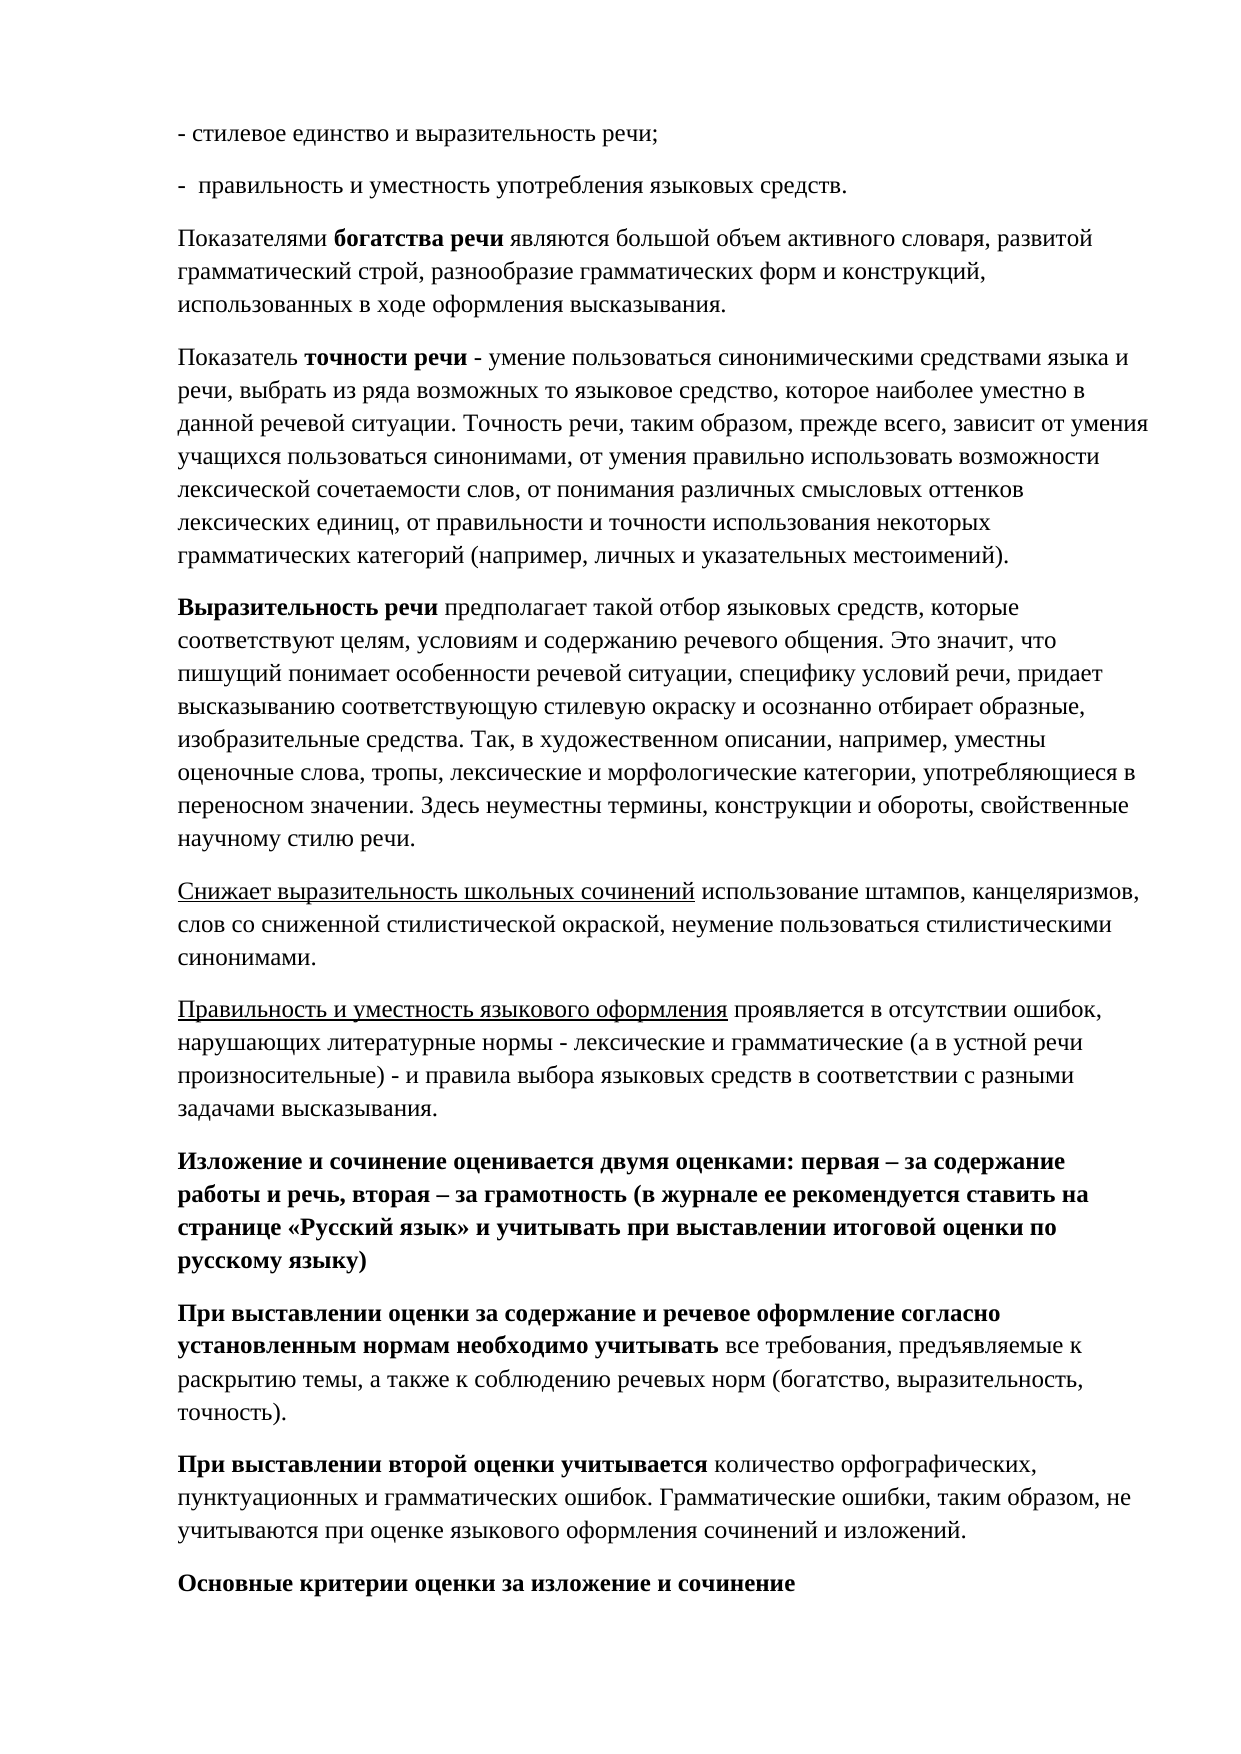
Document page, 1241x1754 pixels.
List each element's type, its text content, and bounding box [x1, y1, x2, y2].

text При выставлении оценки за содержание и речевое оформление согласно установленным нормам необходимо учитывать все требования, предъявляемые к раскрытию темы, а также к соблюдению речевых норм (богатство, выразительность, точность). [177, 1298, 1152, 1425]
text - стилевое единство и выразительность речи; [177, 118, 1152, 147]
text Правильность и уместность языкового оформления проявляется в отсутствии ошибок, нарушающих литературные нормы - лексические и грамматические (а в устной речи произносительные) - и правила выбора языковых средств в соответствии с разными задачами высказывания. [177, 994, 1152, 1122]
text Изложение и сочинение оценивается двумя оценками: первая – за содержание работы и речь, вторая – за грамотность (в журнале ее рекомендуется ставить на странице «Русский язык» и учитывать при выставлении итоговой оценки по русскому языку) [177, 1146, 1152, 1274]
text Показатель точности речи - умение пользоваться синонимическими средствами языка и речи, выбрать из ряда возможных то языковое средство, которое наиболее уместно в данной речевой ситуации. Точность речи, таким образом, прежде всего, зависит от умения учащихся пользоваться синонимами, от умения правильно использовать возможности лексической сочетаемости слов, от понимания различных смысловых оттенков лексических единиц, от правильности и точности использования некоторых грамматических категорий (например, личных и указательных местоимений). [177, 342, 1152, 568]
text Основные критерии оценки за изложение и сочинение [177, 1568, 1152, 1596]
text Показателями богатства речи являются большой объем активного словаря, развитой грамматический строй, разнообразие грамматических форм и конструкций, использованных в ходе оформления высказывания. [177, 223, 1152, 318]
text Снижает выразительность школьных сочинений использование штампов, канцеляризмов, слов со сниженной стилистической окраской, неумение пользоваться стилистическими синонимами. [177, 876, 1152, 971]
text Выразительность речи предполагает такой отбор языковых средств, которые соответствуют целям, условиям и содержанию речевого общения. Это значит, что пишущий понимает особенности речевой ситуации, специфику условий речи, придает высказыванию соответствующую стилевую окраску и осознанно отбирает образные, изобразительные средства. Так, в художественном описании, например, уместны оценочные слова, тропы, лексические и морфологические категории, употребляющиеся в переносном значении. Здесь неуместны термины, конструкции и обороты, свойственные научному стилю речи. [177, 592, 1152, 852]
text - правильность и уместность употребления языковых средств. [177, 171, 1152, 199]
text При выставлении второй оценки учитывается количество орфографических, пунктуационных и грамматических ошибок. Грамматические ошибки, таким образом, не учитываются при оценке языкового оформления сочинений и изложений. [177, 1449, 1152, 1544]
